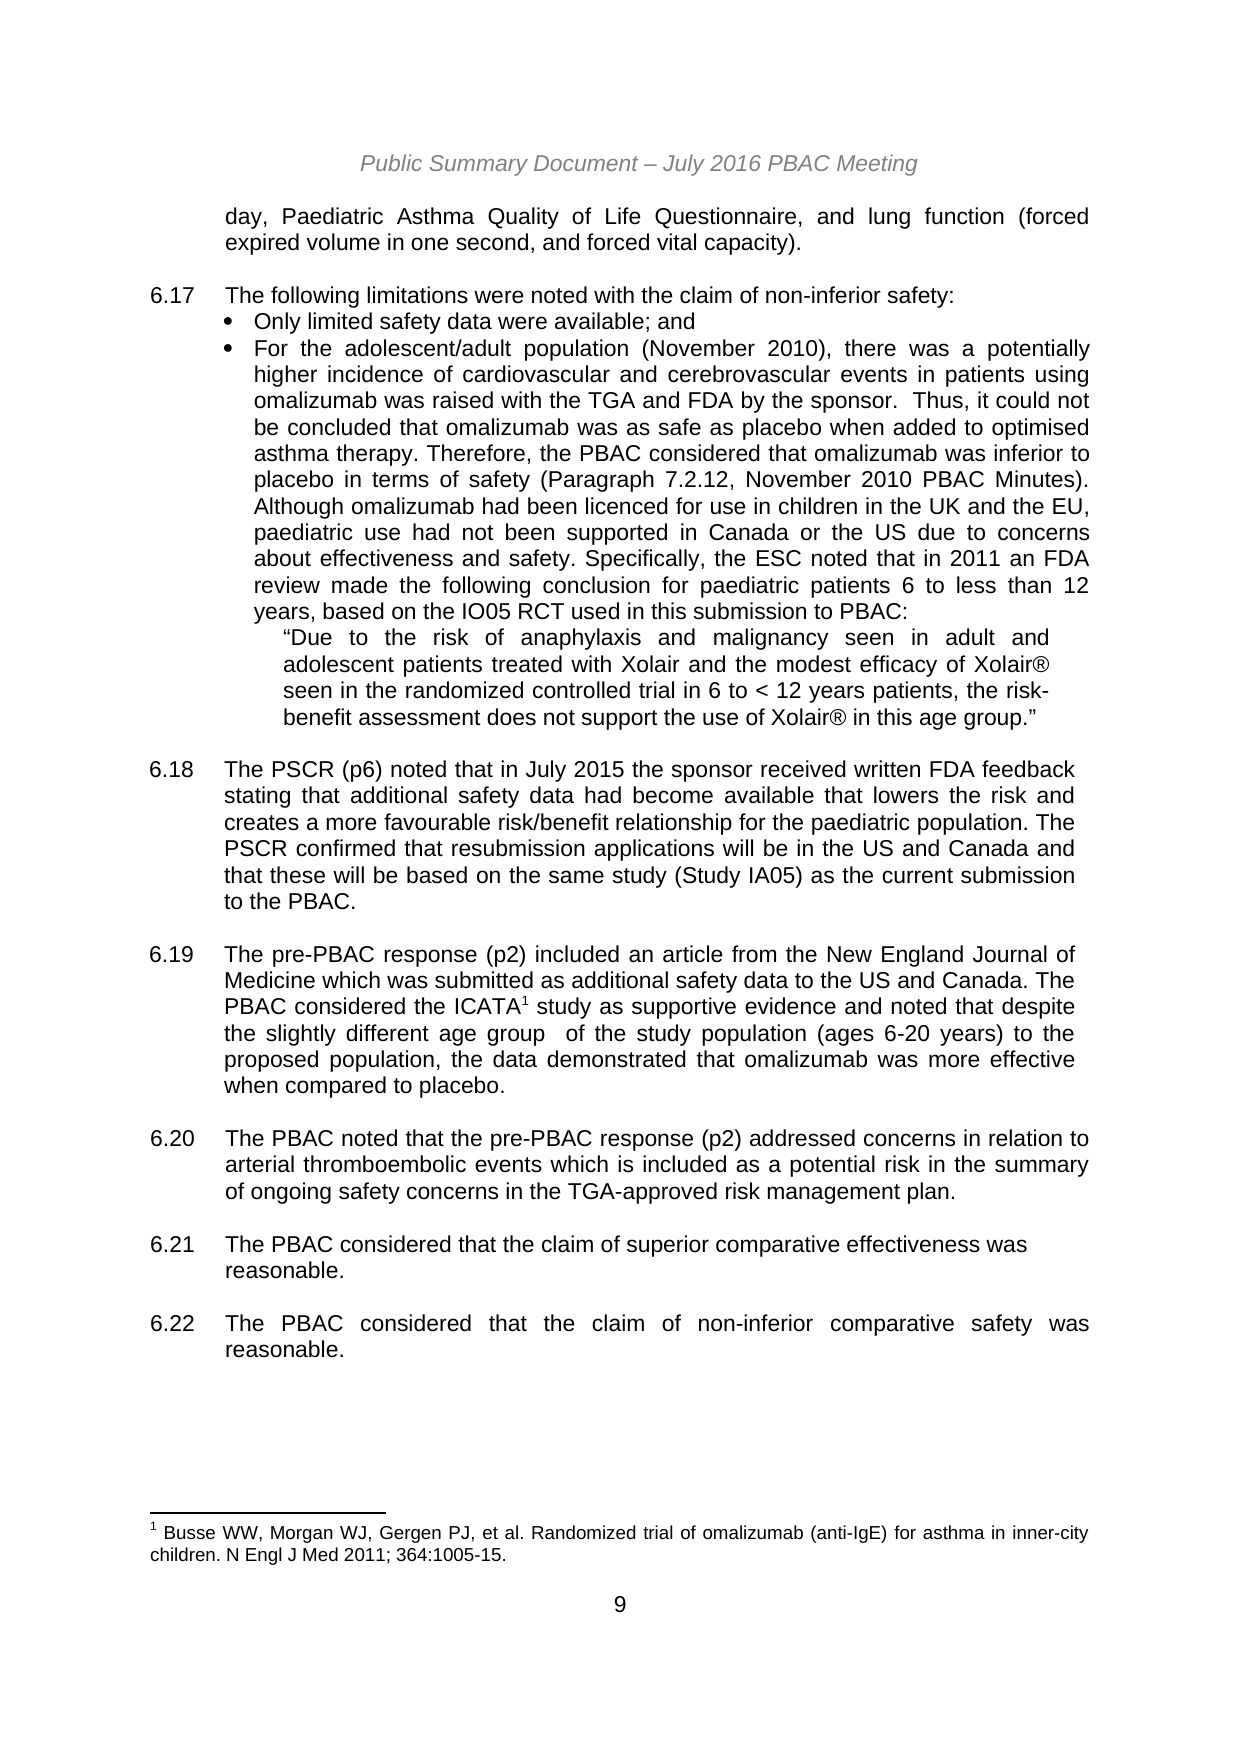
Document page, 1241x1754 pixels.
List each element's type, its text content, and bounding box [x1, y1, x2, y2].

list Only limited safety data were available; and [224, 308, 1090, 334]
text “Due to the risk of anaphylaxis and malignancy seen in adult and adolescent patients treated with Xolair and the modest efficacy of Xolair® seen in the randomized controlled trial in 6 to < 12 years patients, the risk-benefit assessment does not support the use of Xolair® in this age group.” [283, 624, 1051, 730]
list For the adolescent/adult population (November 2010), there was a potentially higher incidence of cardiovascular and cerebrovascular events in patients using omalizumab was raised with the TGA and FDA by the sponsor. Thus, it could not be concluded that omalizumab was as safe as placebo when added to optimised asthma therapy. Therefore, the PBAC considered that omalizumab was inferior to placebo in terms of safety (Paragraph 7.2.12, November 2010 PBAC Minutes). Although omalizumab had been licenced for use in children in the UK and the EU, paediatric use had not been supported in Canada or the US due to concerns about effectiveness and safety. Specifically, the ESC noted that in 2011 an FDA review made the following conclusion for paediatric patients 6 to less than 12 years, based on the IO05 RCT used in this submission to PBAC: [224, 334, 1090, 624]
list The PSCR (p6) noted that in July 2015 the sponsor received written FDA feedback stating that additional safety data had become available that lowers the risk and creates a more favourable risk/benefit relationship for the paediatric population. The PSCR confirmed that resubmission applications will be in the US and Canada and that these will be based on the same study (Study IA05) as the current submission to the PBAC. [149, 756, 1076, 914]
list The PBAC considered that the claim of non-inferior comparative safety was reasonable. [150, 1309, 1090, 1362]
list The pre-PBAC response (p2) included an article from the New England Journal of Medicine which was submitted as additional safety data to the US and Canada. The PBAC considered the ICATA study as supportive evidence and noted that despite the slightly different age group of the study population (ages 6-20 years) to the proposed population, the data demonstrated that omalizumab was more effective when compared to placebo. [149, 941, 1076, 1099]
list The PBAC considered that the claim of superior comparative effectiveness was reasonable. [150, 1231, 1090, 1283]
list The following limitations were noted with the claim of non-inferior safety: [150, 282, 1090, 308]
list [150, 203, 1090, 255]
list The PBAC noted that the pre-PBAC response (p2) addressed concerns in relation to arterial thromboembolic events which is included as a potential risk in the summary of ongoing safety concerns in the TGA-approved risk management plan. [150, 1125, 1090, 1204]
